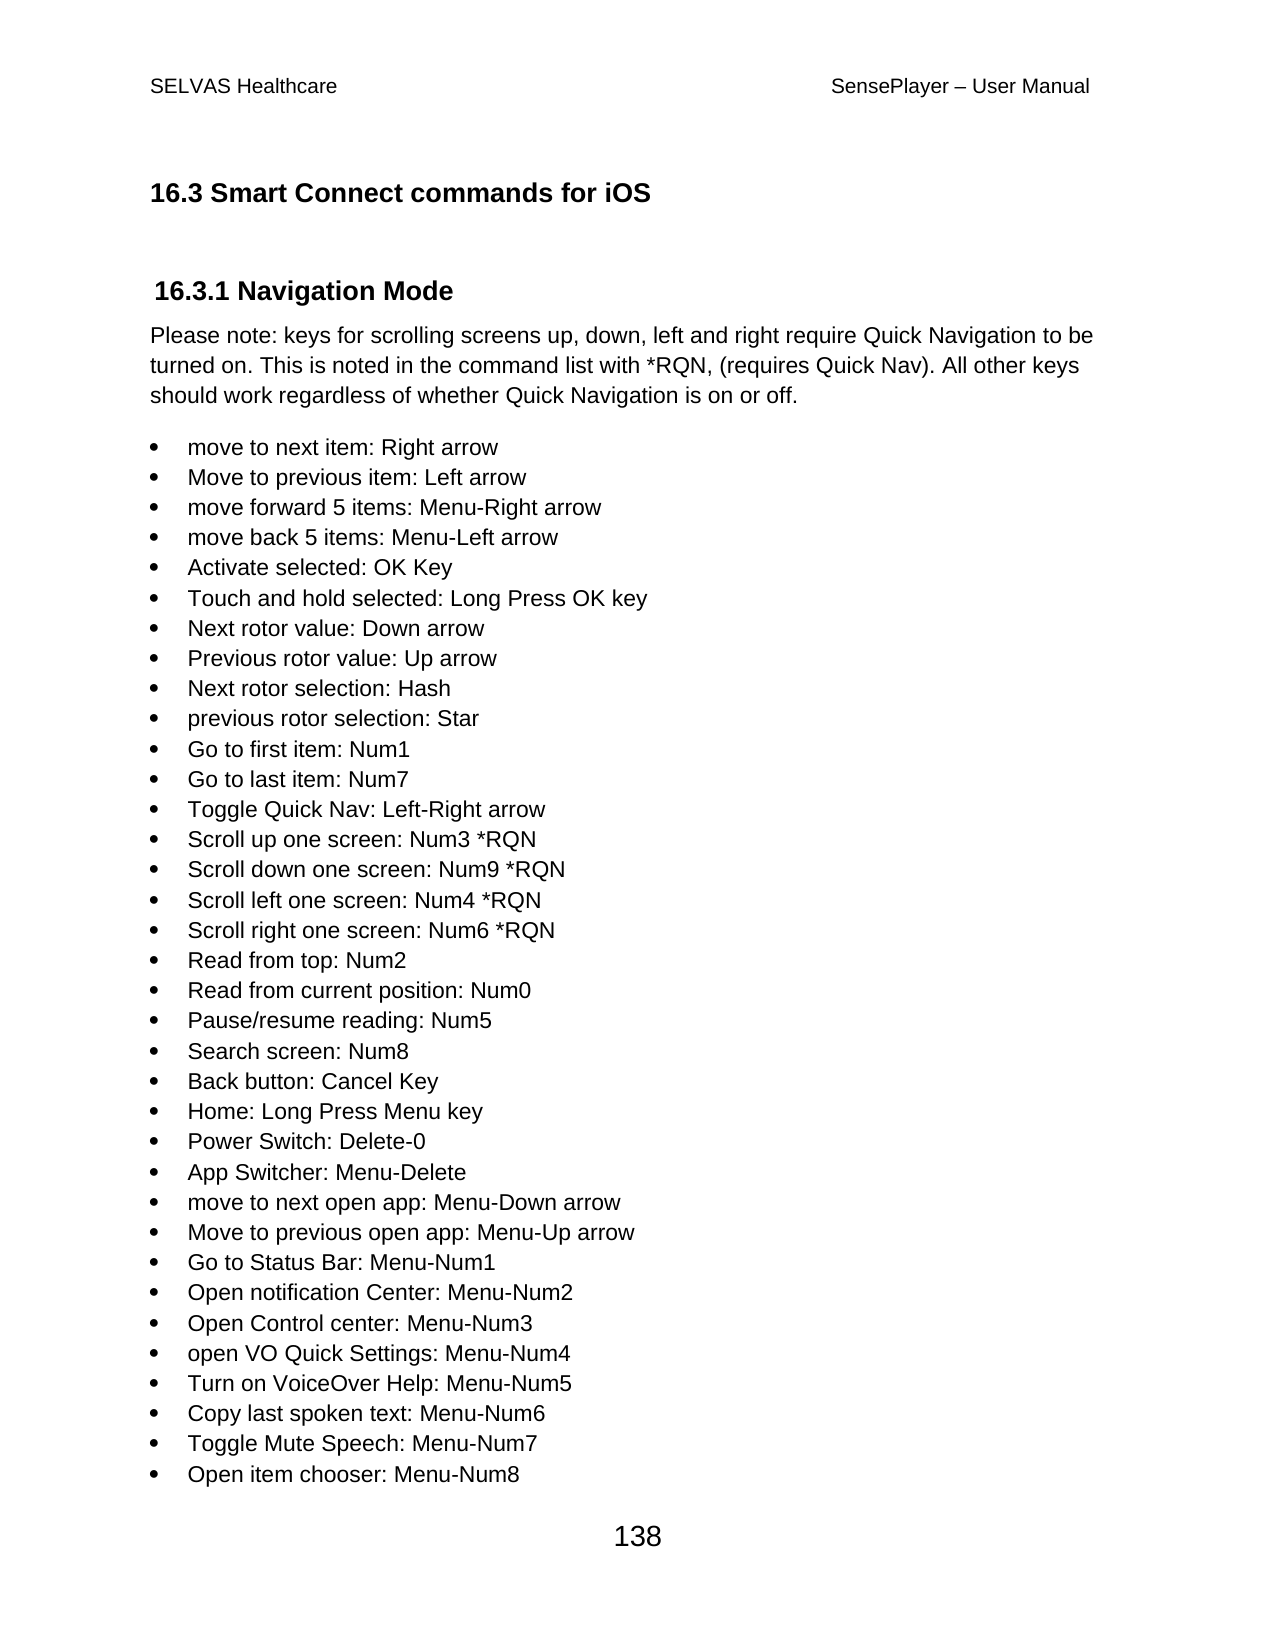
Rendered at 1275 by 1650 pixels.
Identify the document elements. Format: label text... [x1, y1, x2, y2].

list Toggle Mute Speech: Menu-Num7 [150, 1430, 1125, 1457]
list Search screen: Num8 [150, 1038, 1125, 1064]
list Touch and hold selected: Long Press OK key [150, 584, 1125, 611]
list move forward 5 items: Menu-Right arrow [150, 494, 1125, 520]
list Open Control center: Menu-Num3 [150, 1309, 1125, 1336]
list open VO Quick Settings: Menu-Num4 [150, 1340, 1125, 1366]
list Activate selected: OK Key [150, 554, 1125, 581]
list Move to previous open app: Menu-Up arrow [150, 1219, 1125, 1245]
list Open notification Center: Menu-Num2 [150, 1279, 1125, 1306]
list Scroll left one screen: Num4 *RQN [150, 887, 1125, 913]
list Home: Long Press Menu key [150, 1098, 1125, 1124]
list move back 5 items: Menu-Left arrow [150, 524, 1125, 550]
list Move to previous item: Left arrow [150, 464, 1125, 490]
subtitle 16.3 Smart Connect commands for iOS [150, 177, 1125, 208]
list Scroll up one screen: Num3 *RQN [150, 826, 1125, 852]
list App Switcher: Menu-Delete [150, 1158, 1125, 1185]
list Copy last spoken text: Menu-Num6 [150, 1400, 1125, 1426]
list Back button: Cancel Key [150, 1068, 1125, 1094]
list Read from top: Num2 [150, 947, 1125, 973]
list Pause/resume reading: Num5 [150, 1007, 1125, 1034]
list Go to last item: Num7 [150, 766, 1125, 792]
list Toggle Quick Nav: Left-Right arrow [150, 796, 1125, 822]
list Next rotor selection: Hash [150, 675, 1125, 701]
list Go to Status Bar: Menu-Num1 [150, 1249, 1125, 1275]
list Previous rotor value: Up arrow [150, 645, 1125, 671]
list Scroll down one screen: Num9 *RQN [150, 856, 1125, 883]
subtitle 16.3.1 Navigation Mode [154, 275, 1125, 306]
list Go to first item: Num1 [150, 736, 1125, 762]
list Turn on VoiceOver Help: Menu-Num5 [150, 1370, 1125, 1396]
list move to next open app: Menu-Down arrow [150, 1189, 1125, 1215]
list Read from current position: Num0 [150, 977, 1125, 1003]
text Please note: keys for scrolling screens up, down, left and right require Quick Navigation to be turned on. This is noted in the command list with *RQN, (requires Quick Nav). All other keys should work regardless of whether Quick Navigation is on or off. [150, 322, 1125, 409]
list previous rotor selection: Star [150, 705, 1125, 732]
list Scroll right one screen: Num6 *RQN [150, 917, 1125, 943]
list Open item chooser: Menu-Num8 [150, 1461, 1125, 1487]
list Power Switch: Delete-0 [150, 1128, 1125, 1154]
list Next rotor value: Down arrow [150, 615, 1125, 641]
list move to next item: Right arrow [150, 433, 1125, 460]
